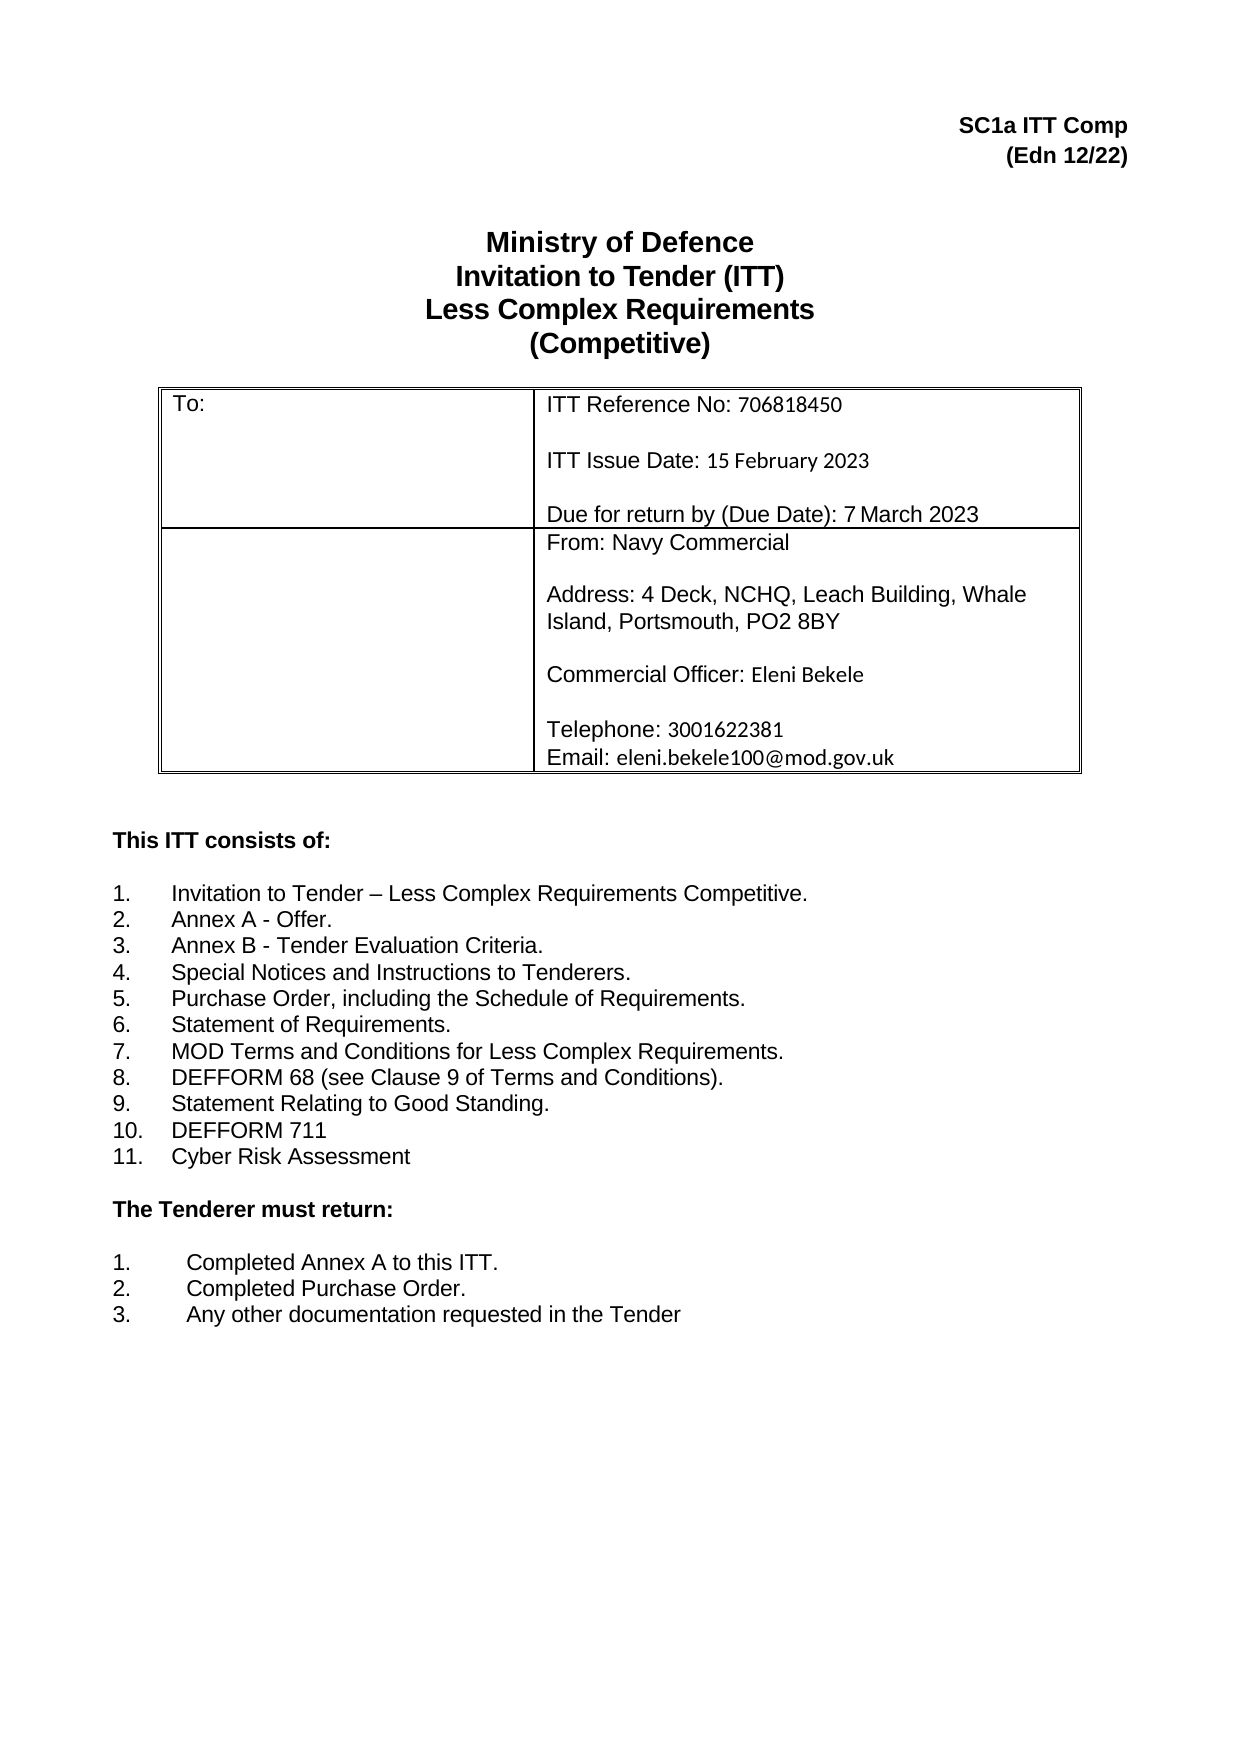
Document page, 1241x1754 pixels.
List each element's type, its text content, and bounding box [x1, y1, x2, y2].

list Completed Annex A to this ITT. [112, 1248, 1128, 1275]
text This ITT consists of: [112, 827, 1128, 853]
list MOD Terms and Conditions for Less Complex Requirements. [112, 1038, 1128, 1064]
list Statement Relating to Good Standing. [112, 1090, 1128, 1117]
list Any other documentation requested in the Tender [112, 1301, 1128, 1327]
text Ministry of Defence [112, 225, 1128, 259]
table_cell From: Navy Commercial Address: 4 Deck, NCHQ, Leach Building, Whale Island, Portsmouth, PO2 8BY Commercial Officer: Telephone: Email: [535, 529, 1079, 771]
list Statement of Requirements. [112, 1011, 1128, 1038]
table_header ITT Reference No: ITT Issue Date: Due for return by (Due Date): 7 March 2023 [535, 390, 1079, 527]
table_header To: [162, 390, 533, 527]
list Special Notices and Instructions to Tenderers. [112, 958, 1128, 985]
list Completed Purchase Order. [112, 1275, 1128, 1301]
text SC1a ITT Comp (Edn 12/22) [112, 112, 1128, 169]
text Less Complex Requirements [112, 292, 1128, 326]
list Annex B - Tender Evaluation Criteria. [112, 932, 1128, 958]
list DEFFORM 711 [112, 1117, 1128, 1143]
text (Competitive) [112, 326, 1128, 359]
list Cyber Risk Assessment [112, 1143, 1128, 1169]
table_cell [162, 529, 533, 771]
list DEFFORM 68 (see Clause 9 of Terms and Conditions). [112, 1064, 1128, 1090]
list Invitation to Tender – Less Complex Requirements Competitive. [112, 879, 1128, 906]
text Invitation to Tender (ITT) [112, 259, 1128, 292]
text The Tenderer must return: [112, 1196, 1128, 1222]
list Purchase Order, including the Schedule of Requirements. [112, 985, 1128, 1011]
list Annex A - Offer. [112, 906, 1128, 932]
